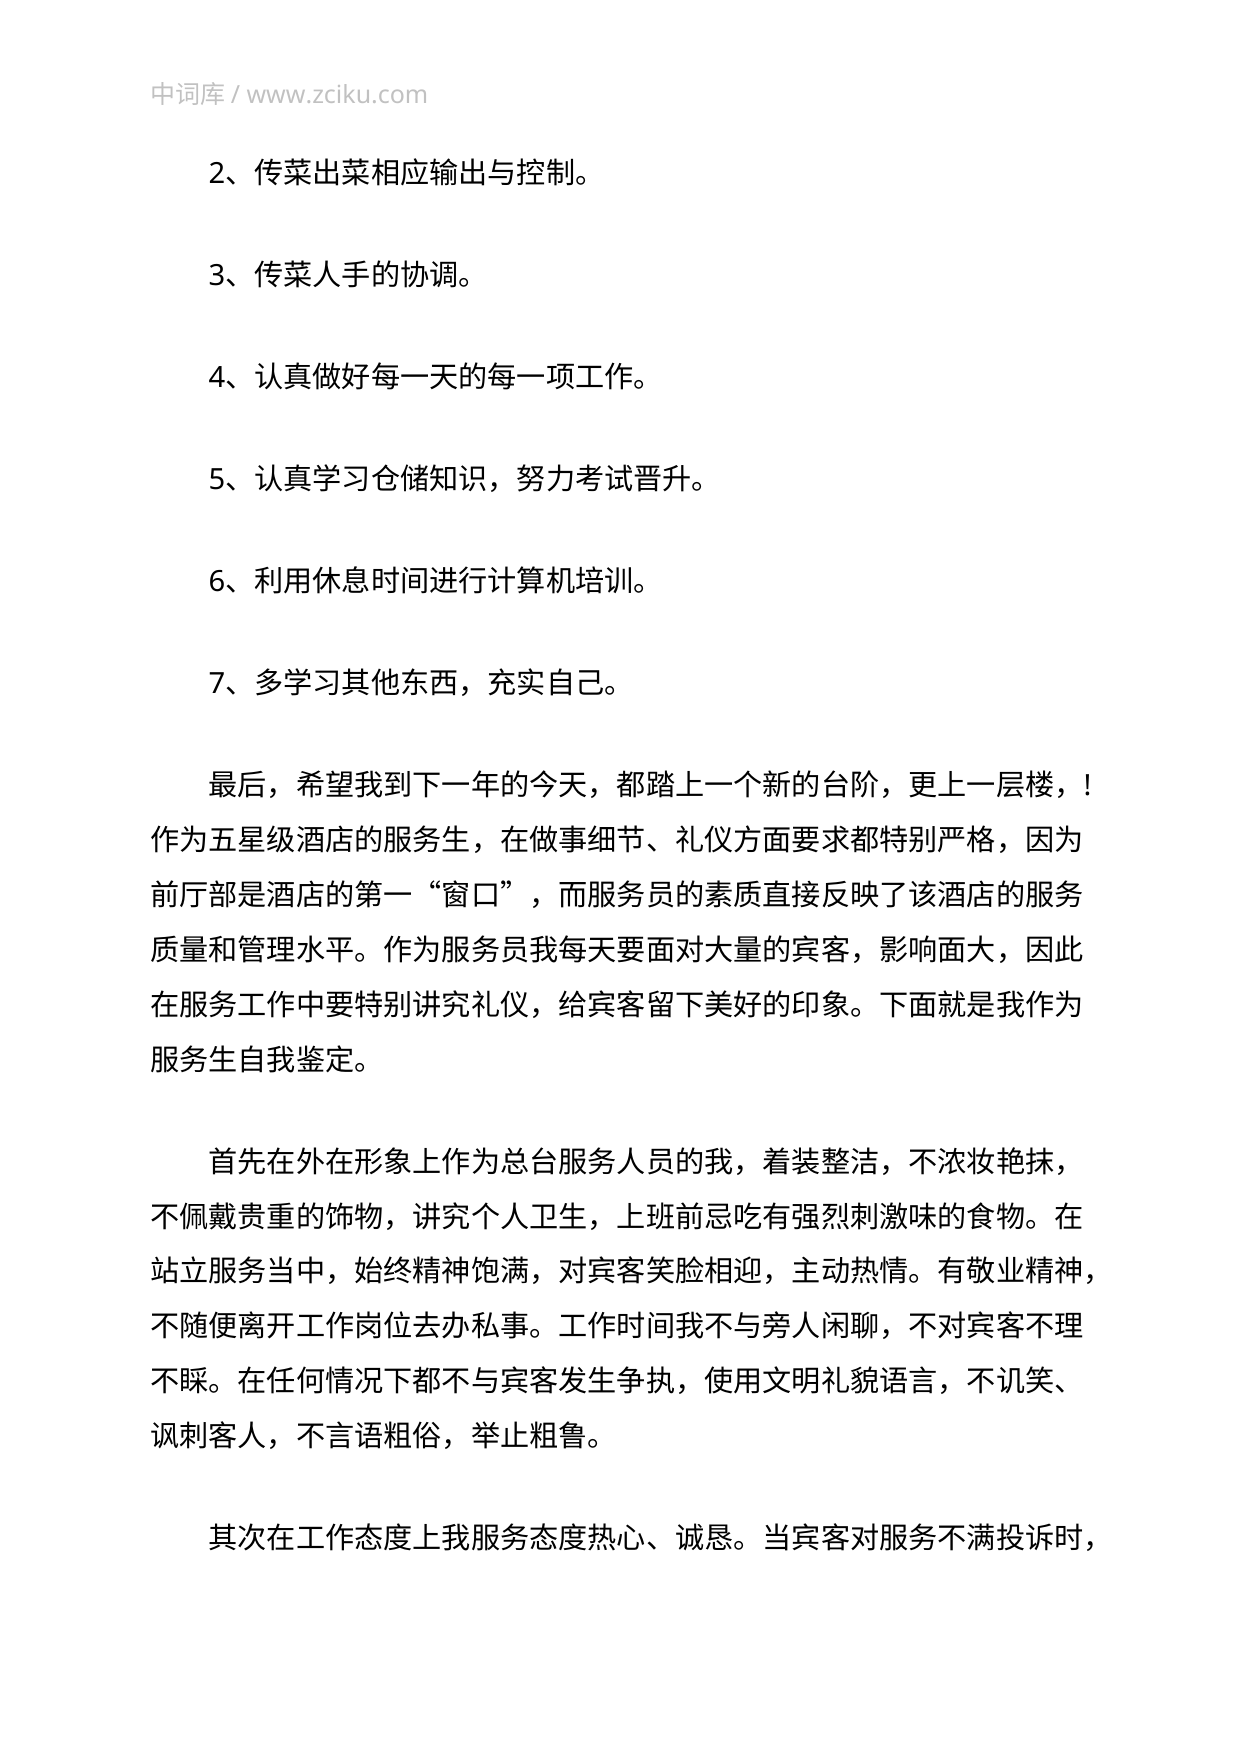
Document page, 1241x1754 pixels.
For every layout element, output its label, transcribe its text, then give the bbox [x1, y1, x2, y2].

text 6、利用休息时间进行计算机培训。 [150, 558, 1090, 600]
text 最后，希望我到下一年的今天，都踏上一个新的台阶，更上一层楼，!作为五星级酒店的服务生，在做事细节、礼仪方面要求都特别严格，因为前厅部是酒店的第一“窗口”，而服务员的素质直接反映了该酒店的服务质量和管理水平。作为服务员我每天要面对大量的宾客，影响面大，因此在服务工作中要特别讲究礼仪，给宾客留下美好的印象。下面就是我作为服务生自我鉴定。 [150, 762, 1090, 1079]
text 2、传菜出菜相应输出与控制。 [150, 150, 1090, 192]
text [150, 1514, 1090, 1557]
text 首先在外在形象上作为总台服务人员的我，着装整洁，不浓妆艳抹，不佩戴贵重的饰物，讲究个人卫生，上班前忌吃有强烈刺激味的食物。在站立服务当中，始终精神饱满，对宾客笑脸相迎，主动热情。有敬业精神，不随便离开工作岗位去办私事。工作时间我不与旁人闲聊，不对宾客不理不睬。在任何情况下都不与宾客发生争执，使用文明礼貌语言，不讥笑、讽刺客人，不言语粗俗，举止粗鲁。 [150, 1138, 1090, 1455]
text 7、多学习其他东西，充实自己。 [150, 660, 1090, 702]
text 4、认真做好每一天的每一项工作。 [150, 354, 1090, 396]
text 5、认真学习仓储知识，努力考试晋升。 [150, 456, 1090, 498]
text 3、传菜人手的协调。 [150, 252, 1090, 294]
